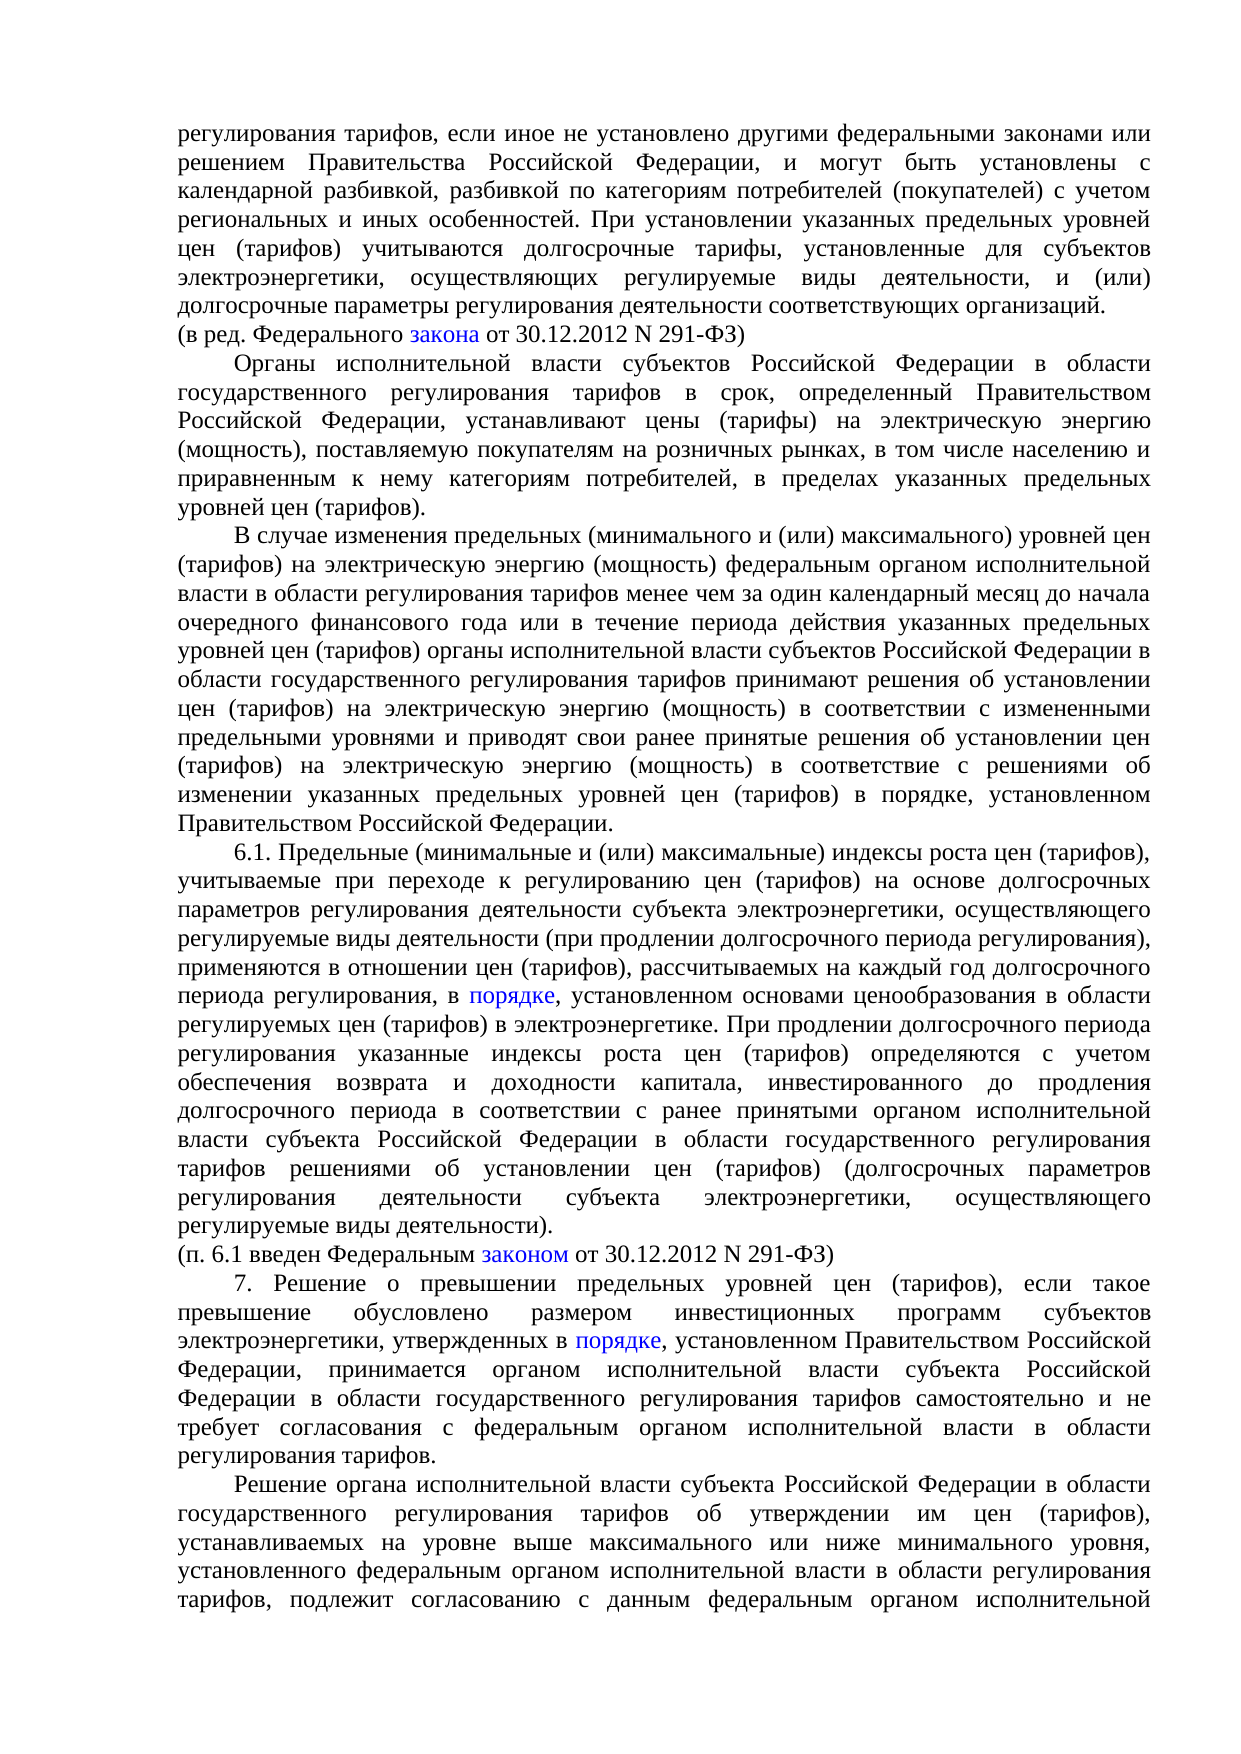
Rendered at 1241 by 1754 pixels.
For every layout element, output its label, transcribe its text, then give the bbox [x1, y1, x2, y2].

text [177, 118, 1152, 319]
text (в ред. Федерального закона от 30.12.2012 N 291-ФЗ) [177, 319, 1152, 348]
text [177, 1469, 1152, 1613]
text 7. Решение о превышении предельных уровней цен (тарифов), если такое превышение обусловлено размером инвестиционных программ субъектов электроэнергетики, утвержденных в порядке, установленном Правительством Российской Федерации, принимается органом исполнительной власти субъекта Российской Федерации в области государственного регулирования тарифов самостоятельно и не требует согласования с федеральным органом исполнительной власти в области регулирования тарифов. [177, 1268, 1152, 1469]
text В случае изменения предельных (минимального и (или) максимального) уровней цен (тарифов) на электрическую энергию (мощность) федеральным органом исполнительной власти в области регулирования тарифов менее чем за один календарный месяц до начала очередного финансового года или в течение периода действия указанных предельных уровней цен (тарифов) органы исполнительной власти субъектов Российской Федерации в области государственного регулирования тарифов принимают решения об установлении цен (тарифов) на электрическую энергию (мощность) в соответствии с измененными предельными уровнями и приводят свои ранее принятые решения об установлении цен (тарифов) на электрическую энергию (мощность) в соответствие с решениями об изменении указанных предельных уровней цен (тарифов) в порядке, установленном Правительством Российской Федерации. [177, 521, 1152, 837]
text (п. 6.1 введен Федеральным законом от 30.12.2012 N 291-ФЗ) [177, 1239, 1152, 1268]
text 6.1. Предельные (минимальные и (или) максимальные) индексы роста цен (тарифов), учитываемые при переходе к регулированию цен (тарифов) на основе долгосрочных параметров регулирования деятельности субъекта электроэнергетики, осуществляющего регулируемые виды деятельности (при продлении долгосрочного периода регулирования), применяются в отношении цен (тарифов), рассчитываемых на каждый год долгосрочного периода регулирования, в порядке, установленном основами ценообразования в области регулируемых цен (тарифов) в электроэнергетике. При продлении долгосрочного периода регулирования указанные индексы роста цен (тарифов) определяются с учетом обеспечения возврата и доходности капитала, инвестированного до продления долгосрочного периода в соответствии с ранее принятыми органом исполнительной власти субъекта Российской Федерации в области государственного регулирования тарифов решениями об установлении цен (тарифов) (долгосрочных параметров регулирования деятельности субъекта электроэнергетики, осуществляющего регулируемые виды деятельности). [177, 837, 1152, 1239]
text Органы исполнительной власти субъектов Российской Федерации в области государственного регулирования тарифов в срок, определенный Правительством Российской Федерации, устанавливают цены (тарифы) на электрическую энергию (мощность), поставляемую покупателям на розничных рынках, в том числе населению и приравненным к нему категориям потребителей, в пределах указанных предельных уровней цен (тарифов). [177, 348, 1152, 521]
